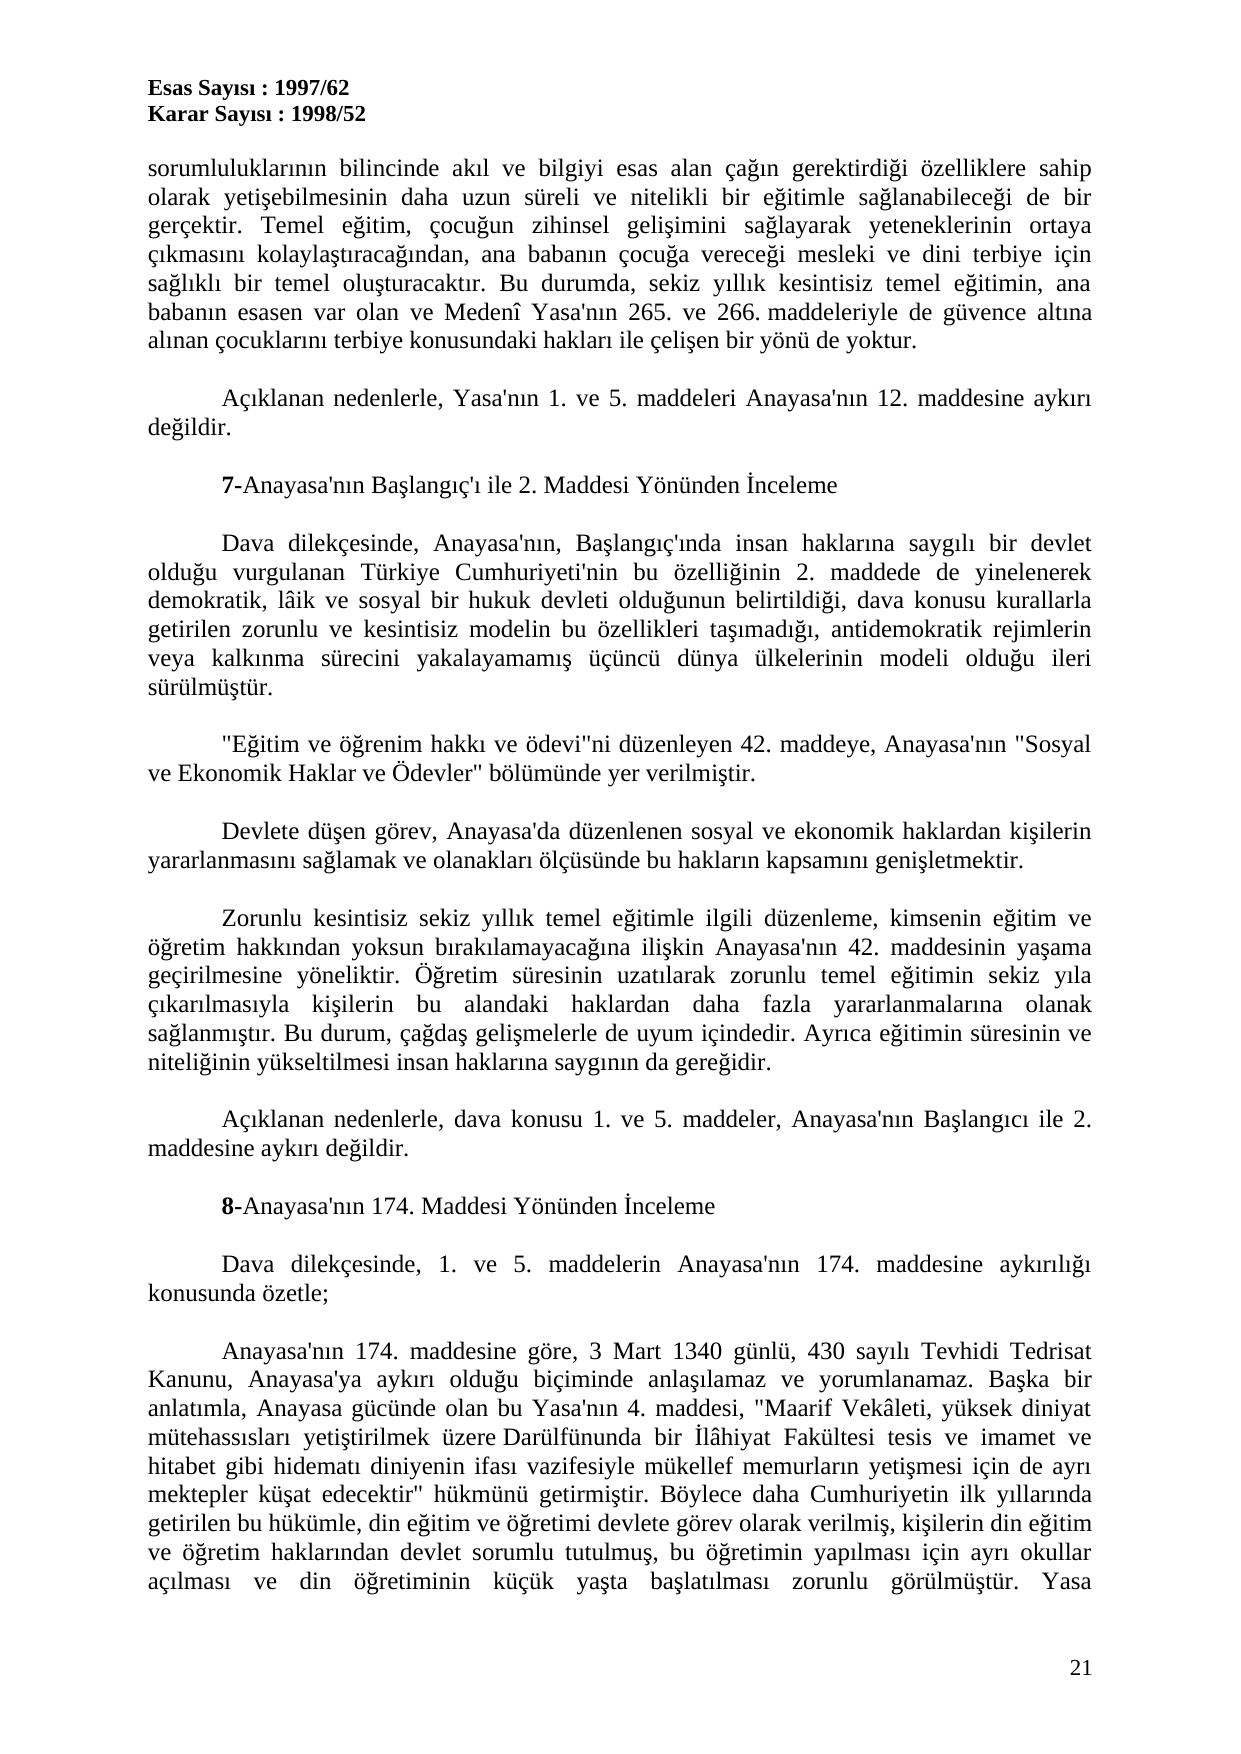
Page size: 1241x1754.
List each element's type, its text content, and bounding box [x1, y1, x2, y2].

text Dava dilekçesinde, 1. ve 5. maddelerin Anayasa'nın 174. maddesine aykırılığı konusunda özetle; [148, 1249, 1093, 1307]
text Devlete düşen görev, Anayasa'da düzenlenen sosyal ve ekonomik haklardan kişilerin yararlanmasını sağlamak ve olanakları ölçüsünde bu hakların kapsamını genişletmektir. [148, 816, 1093, 874]
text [148, 153, 1093, 354]
text "Eğitim ve öğrenim hakkı ve ödevi"ni düzenleyen 42. maddeye, Anayasa'nın "Sosyal ve Ekonomik Haklar ve Ödevler" bölümünde yer verilmiştir. [148, 729, 1093, 787]
text Açıklanan nedenlerle, Yasa'nın 1. ve 5. maddeleri Anayasa'nın 12. maddesine aykırı değildir. [148, 383, 1093, 441]
text Zorunlu kesintisiz sekiz yıllık temel eğitimle ilgili düzenleme, kimsenin eğitim ve öğretim hakkından yoksun bırakılamayacağına ilişkin Anayasa'nın 42. maddesinin yaşama geçirilmesine yöneliktir. Öğretim süresinin uzatılarak zorunlu temel eğitimin sekiz yıla çıkarılmasıyla kişilerin bu alandaki haklardan daha fazla yararlanmalarına olanak sağlanmıştır. Bu durum, çağdaş gelişmelerle de uyum içindedir. Ayrıca eğitimin süresinin ve niteliğinin yükseltilmesi insan haklarına saygının da gereğidir. [148, 903, 1093, 1075]
text Dava dilekçesinde, Anayasa'nın, Başlangıç'ında insan haklarına saygılı bir devlet olduğu vurgulanan Türkiye Cumhuriyeti'nin bu özelliğinin 2. maddede de yinelenerek demokratik, lâik ve sosyal bir hukuk devleti olduğunun belirtildiği, dava konusu kurallarla getirilen zorunlu ve kesintisiz modelin bu özellikleri taşımadığı, antidemokratik rejimlerin veya kalkınma sürecini yakalayamamış üçüncü dünya ülkelerinin modeli olduğu ileri sürülmüştür. [148, 528, 1093, 700]
text Açıklanan nedenlerle, dava konusu 1. ve 5. maddeler, Anayasa'nın Başlangıcı ile 2. maddesine aykırı değildir. [148, 1104, 1093, 1162]
text 7-Anayasa'nın Başlangıç'ı ile 2. Maddesi Yönünden İnceleme [148, 470, 1093, 499]
text 8-Anayasa'nın 174. Maddesi Yönünden İnceleme [148, 1191, 1093, 1220]
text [148, 1336, 1093, 1594]
